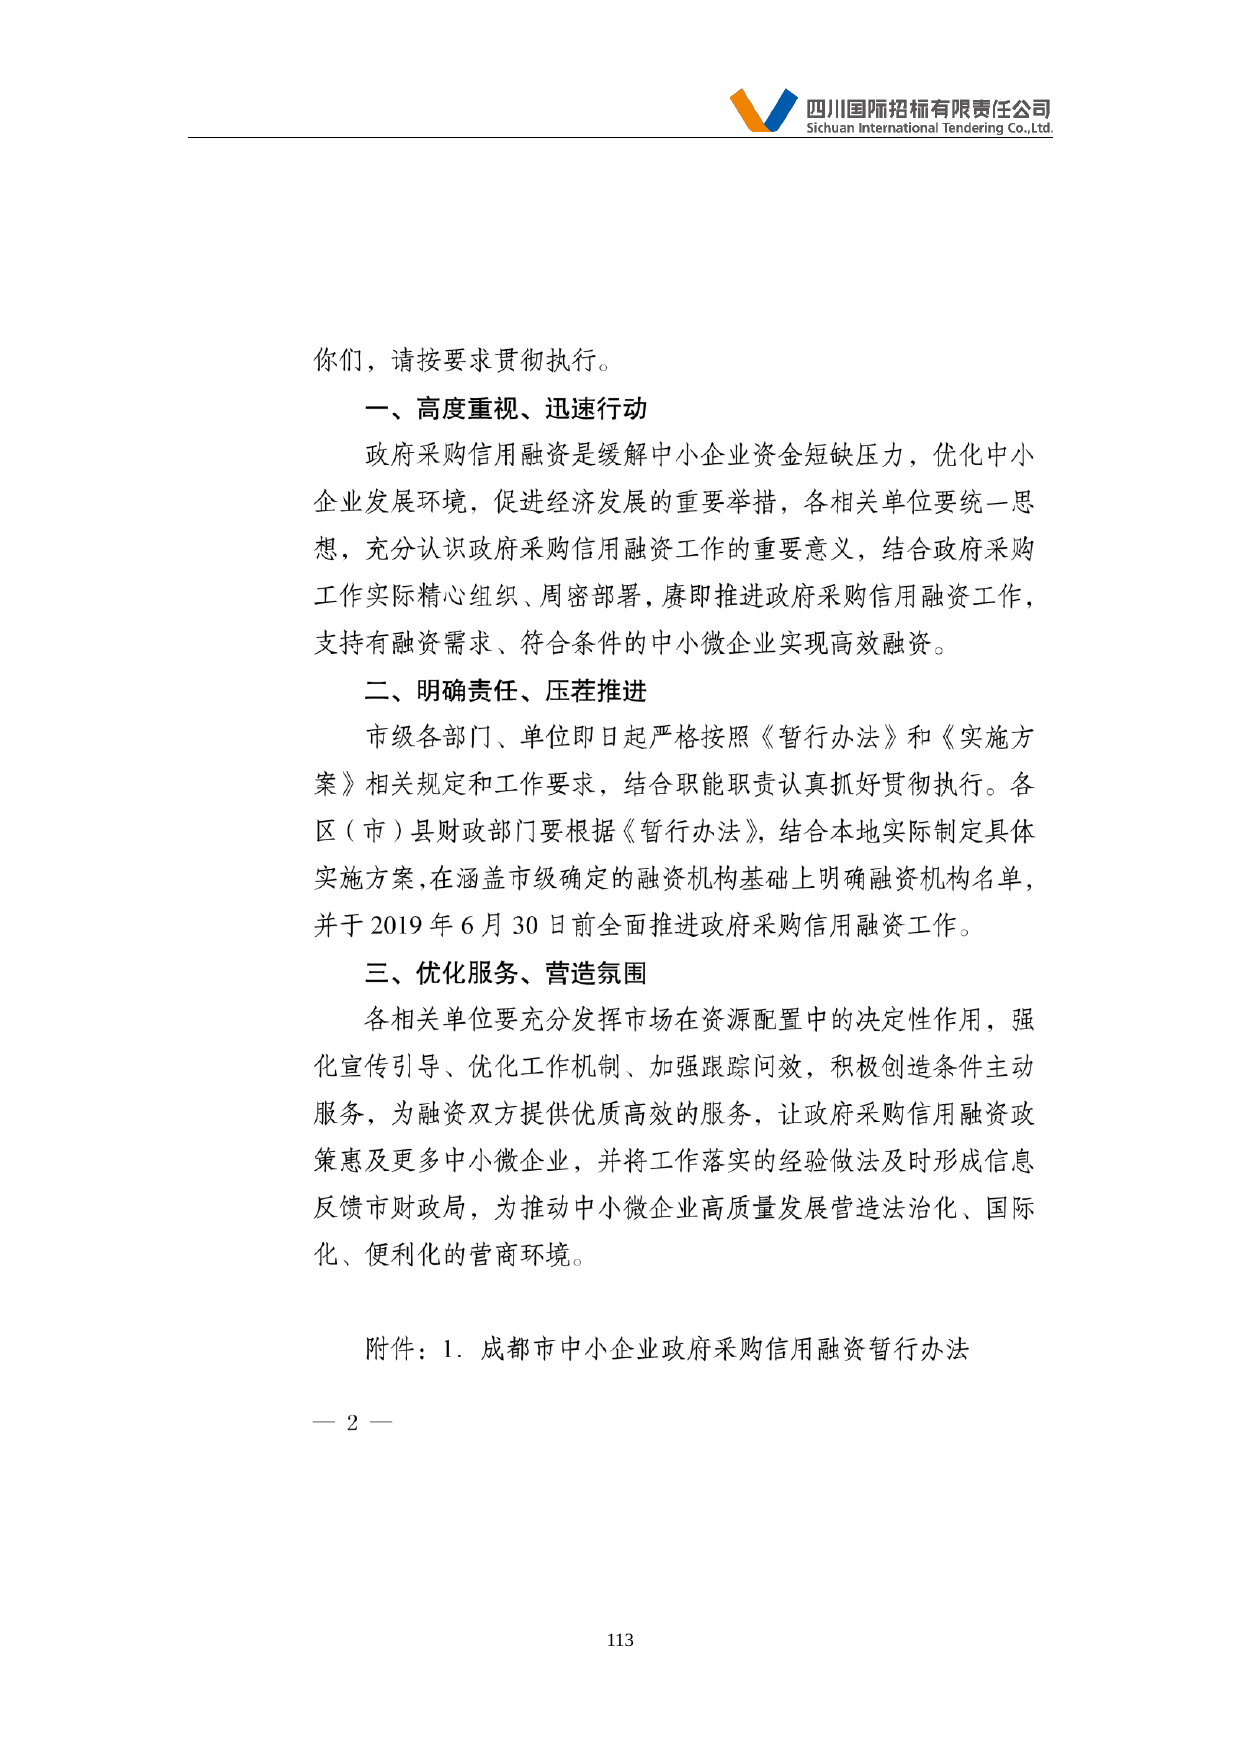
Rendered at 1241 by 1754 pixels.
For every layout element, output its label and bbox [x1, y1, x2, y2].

picture [187, 166, 1158, 1539]
picture [729, 88, 1053, 135]
